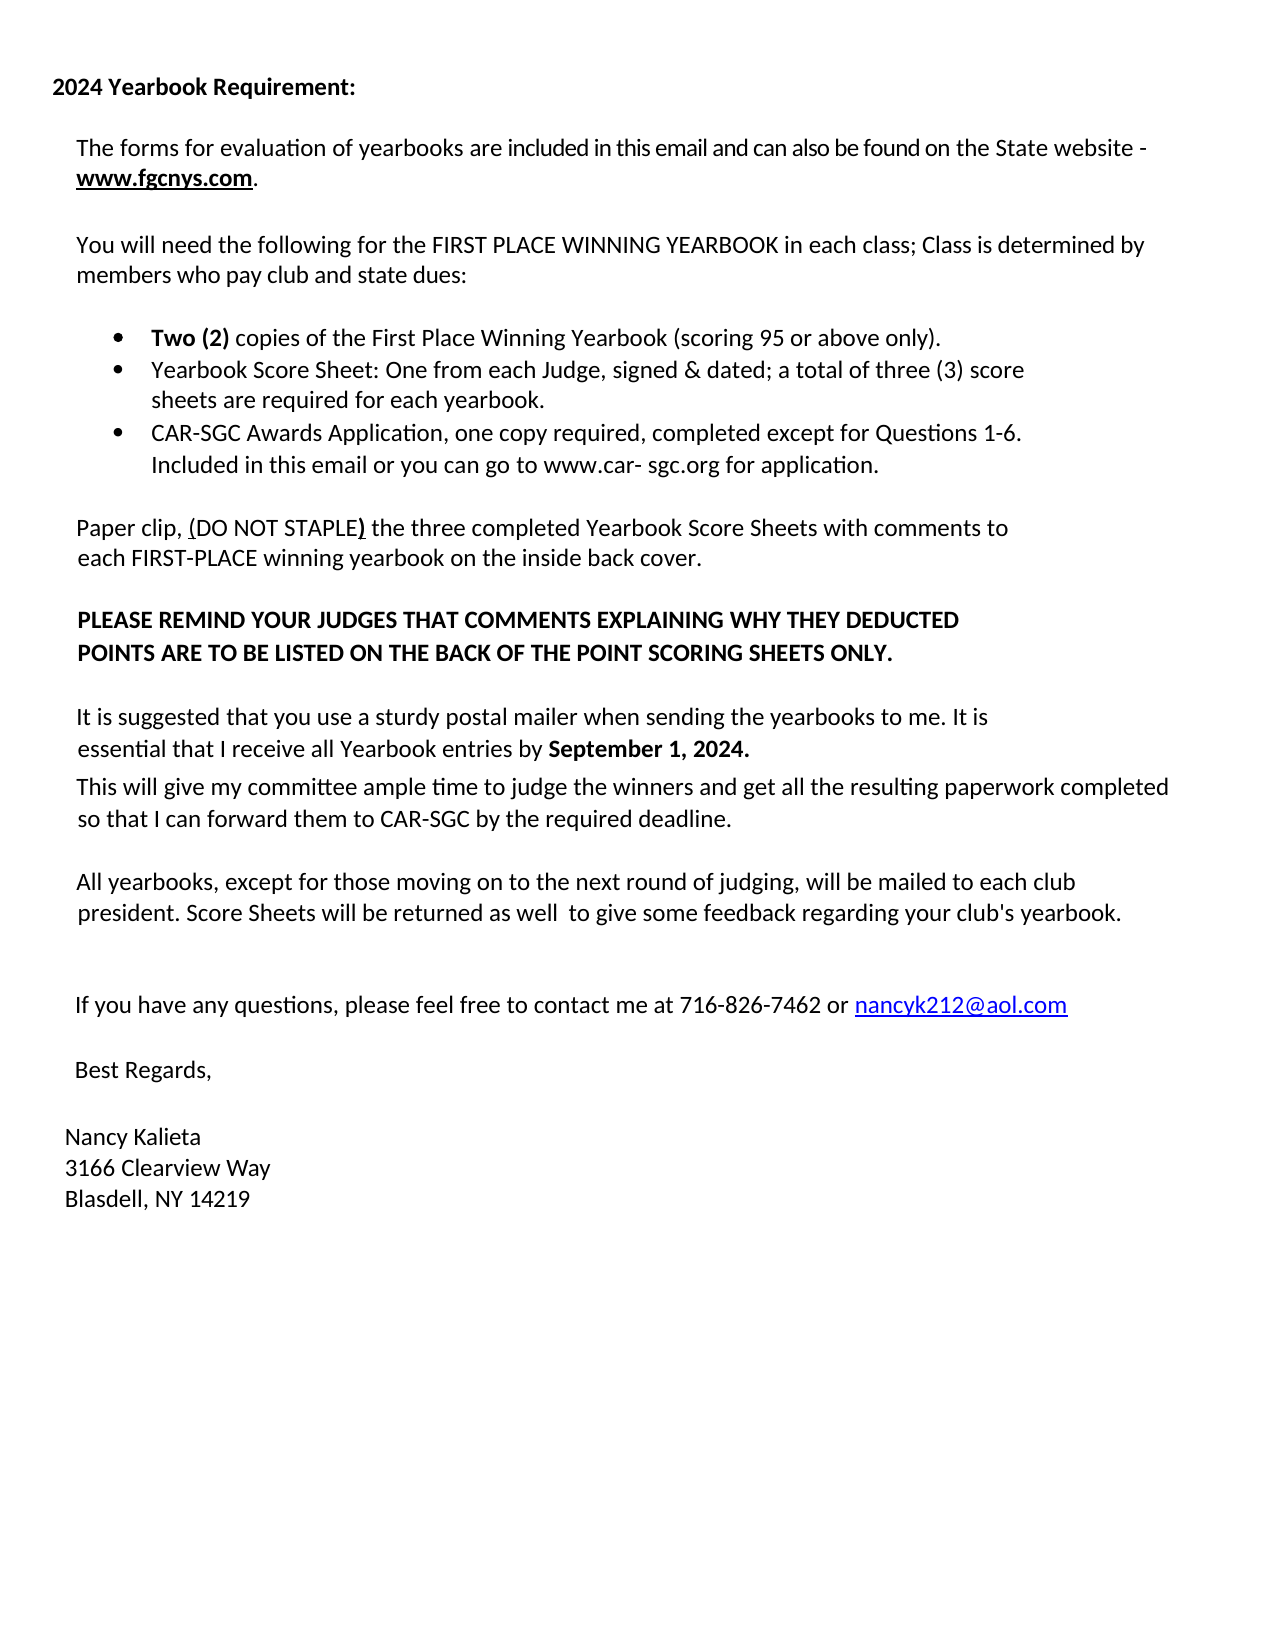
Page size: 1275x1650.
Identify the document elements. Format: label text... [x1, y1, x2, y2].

list Included in this email or you can go to www.car- sgc.org for application. [151, 449, 1119, 480]
text You will need the following for the FIRST PLACE WINNING YEARBOOK in each class; Class is determined by members who pay club and state dues: [76, 229, 1183, 290]
text 2024 Yearbook Requirement: [52, 71, 1183, 101]
text Paper clip, (DO NOT STAPLE) the three completed Yearbook Score Sheets with comments to each FIRST-PLACE winning yearbook on the inside back cover. [76, 512, 1013, 573]
text PLEASE REMIND YOUR JUDGES THAT COMMENTS EXPLAINING WHY THEY DEDUCTED POINTS ARE TO BE LISTED ON THE BACK OF THE POINT SCORING SHEETS ONLY. [77, 604, 981, 668]
list CAR-SGC Awards Application, one copy required, completed except for Questions 1-6. [114, 417, 1119, 447]
text All yearbooks, except for those moving on to the next round of judging, will be mailed to each club president. Score Sheets will be returned as well to give some feedback regarding your club's yearbook. [76, 866, 1171, 927]
text 3166 Clearview Way [64, 1151, 1183, 1183]
list Yearbook Score Sheet: One from each Judge, signed & dated; a total of three (3) score sheets are required for each yearbook. [114, 354, 1065, 415]
text This will give my committee ample time to judge the winners and get all the resulting paperwork completed so that I can forward them to CAR-SGC by the required deadline. [76, 771, 1171, 833]
text If you have any questions, please feel free to contact me at 716-826-7462 or nancyk212@aol.com [52, 989, 1092, 1020]
text Nancy Kalieta [64, 1120, 1183, 1151]
text The forms for evaluation of yearbooks are included in this email and can also be found on the State website - www.fgcnys.com. [76, 132, 1183, 193]
list Two (2) copies of the First Place Winning Yearbook (scoring 95 or above only). [114, 322, 1119, 352]
text Best Regards, [52, 1054, 1092, 1084]
text Blasdell, NY 14219 [64, 1183, 1183, 1214]
text It is suggested that you use a sturdy postal mailer when sending the yearbooks to me. It is essential that I receive all Yearbook entries by September 1, 2024. [76, 702, 1013, 764]
